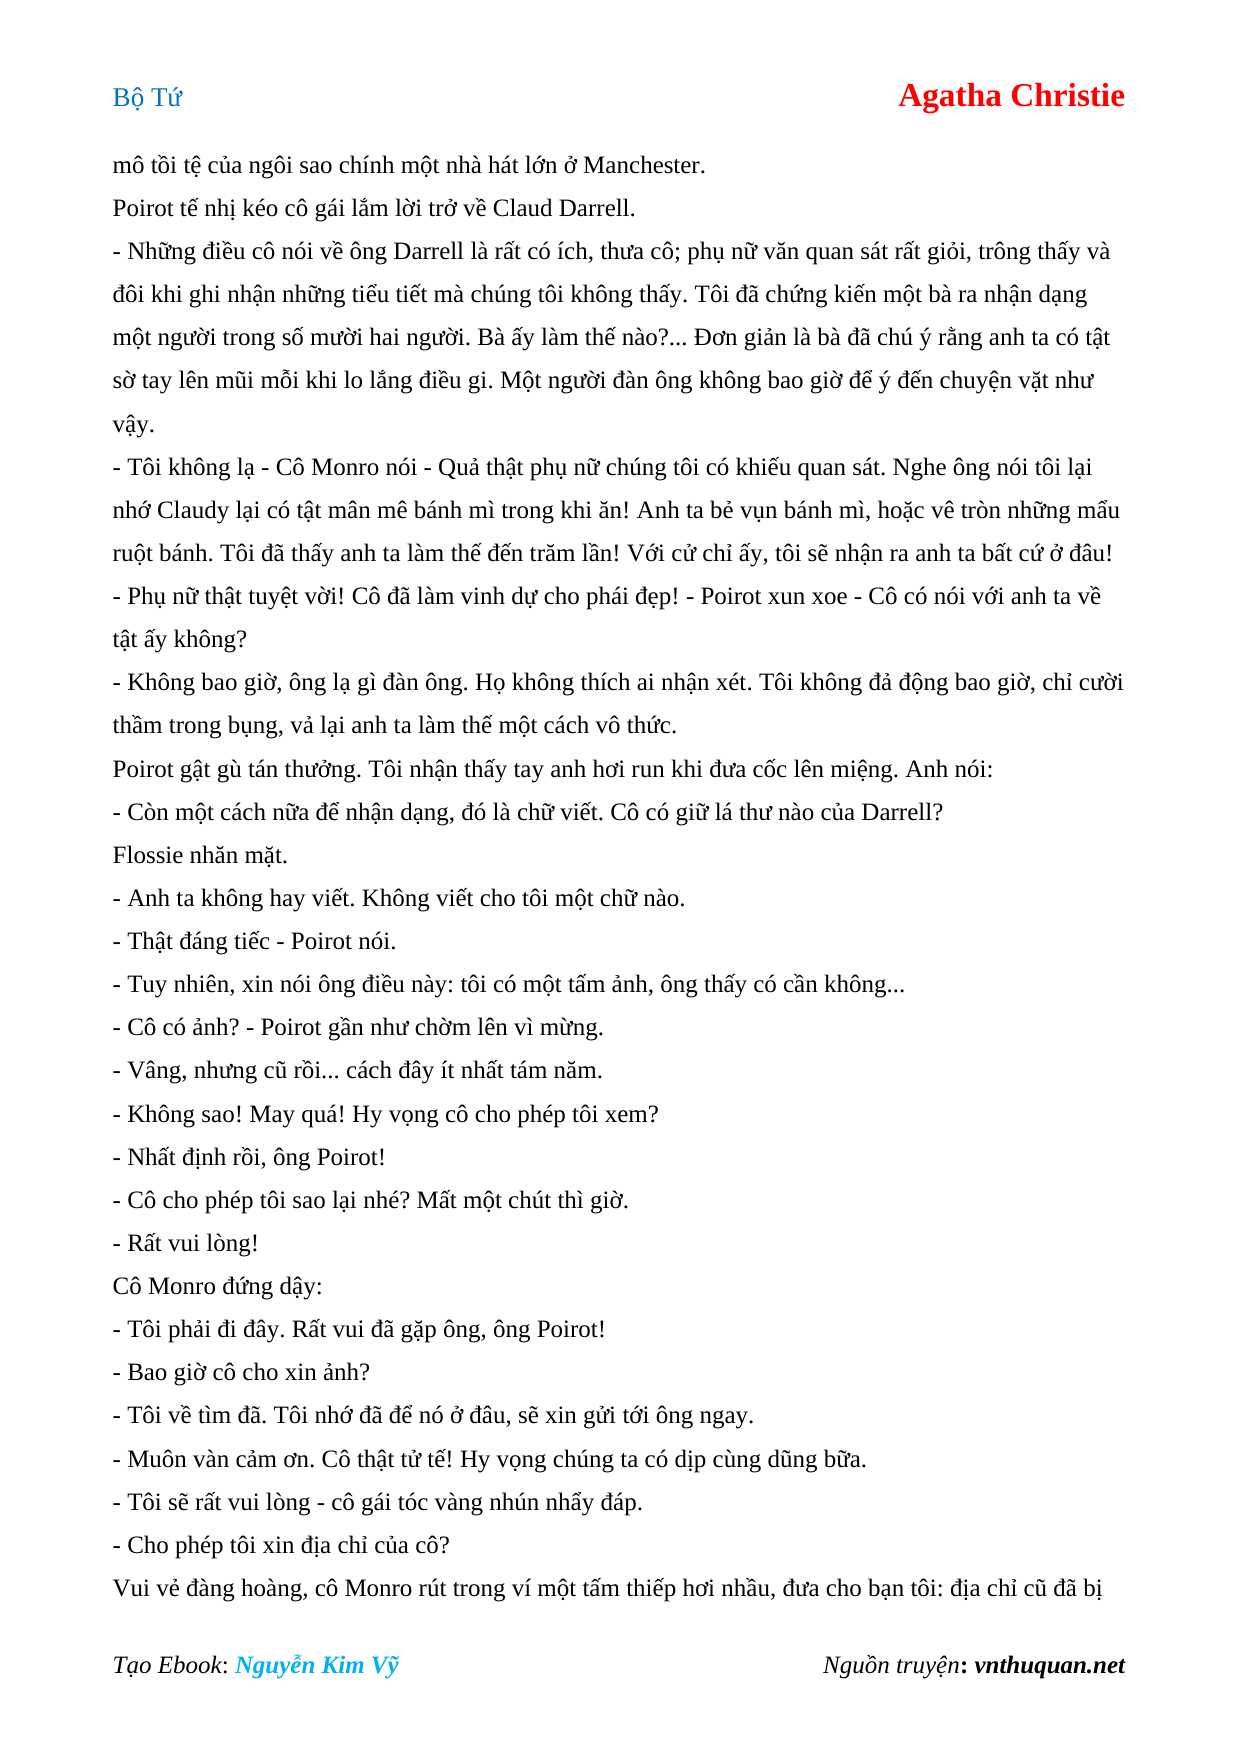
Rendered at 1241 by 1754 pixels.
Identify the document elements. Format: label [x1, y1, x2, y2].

text [112, 150, 1128, 1602]
